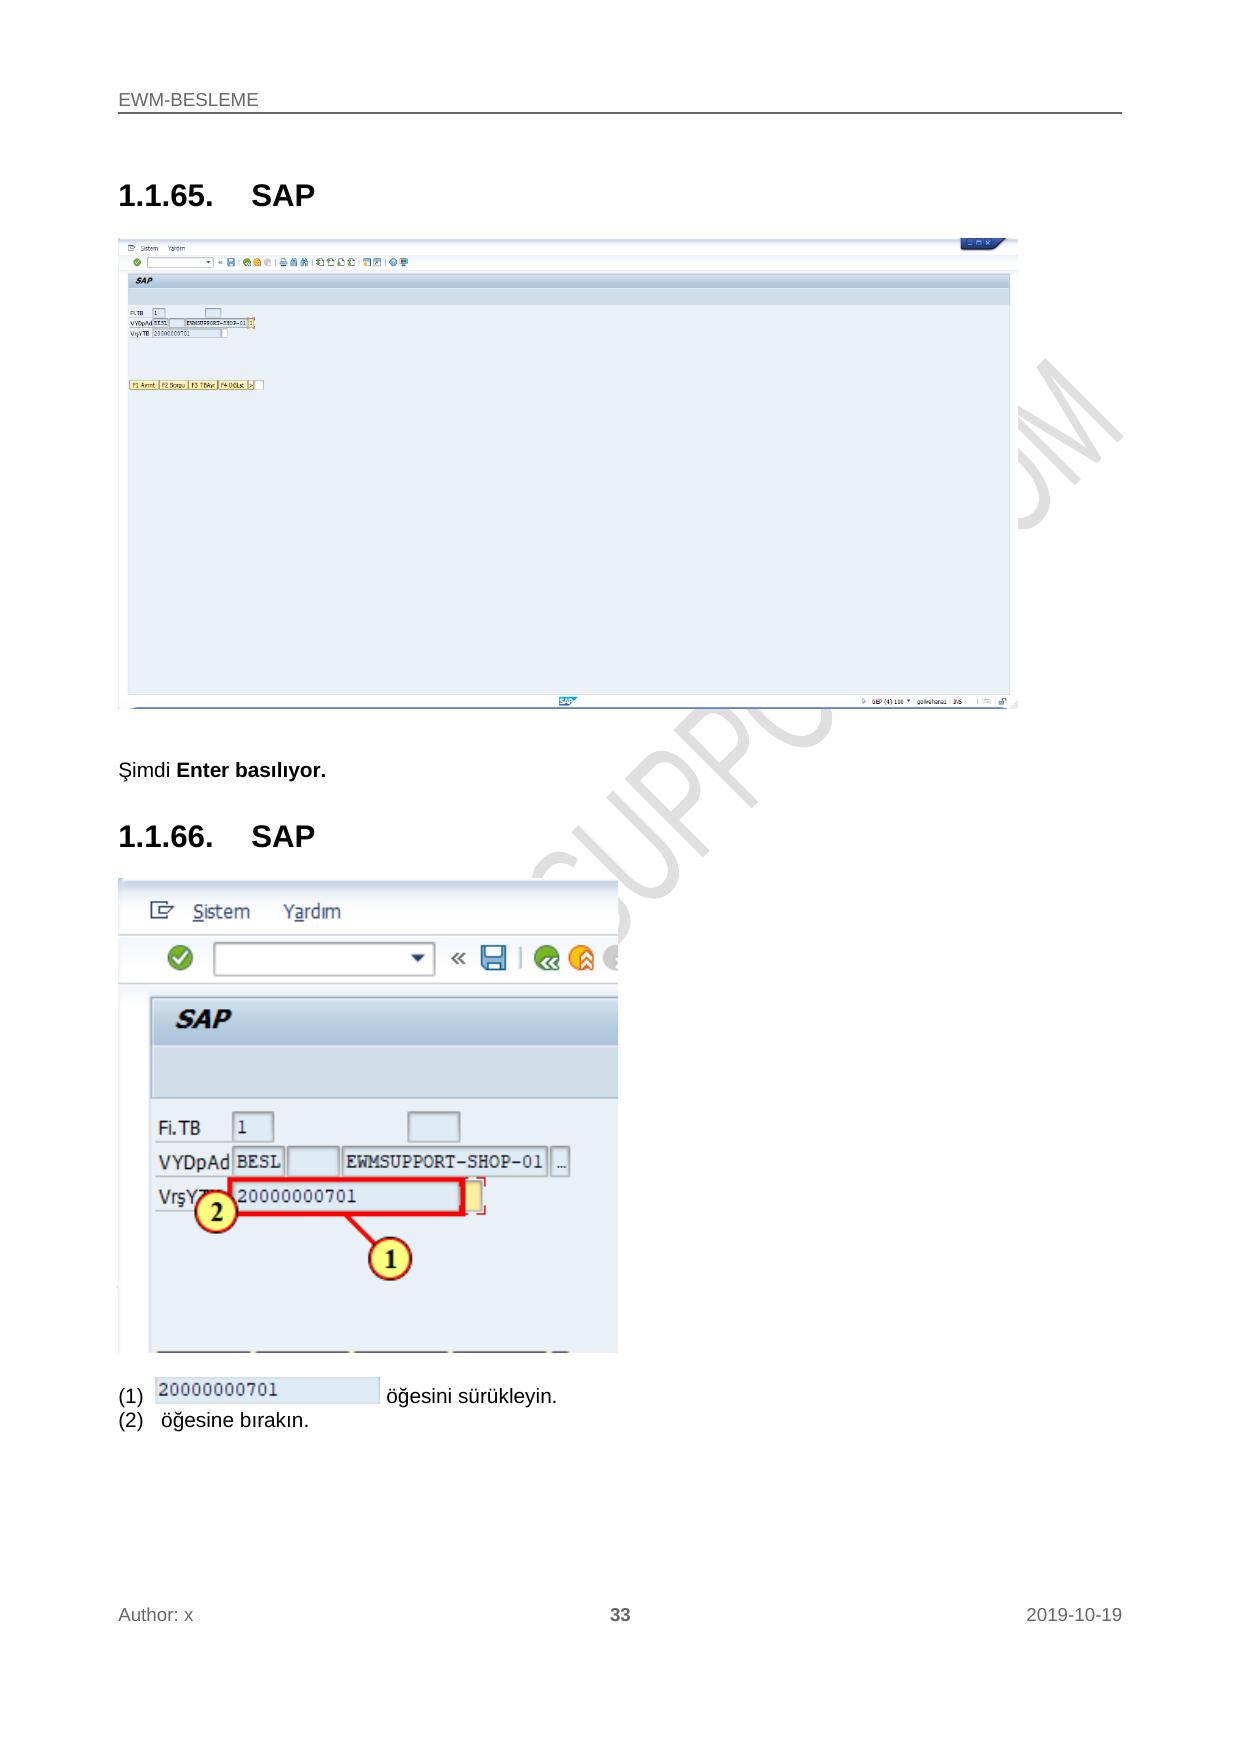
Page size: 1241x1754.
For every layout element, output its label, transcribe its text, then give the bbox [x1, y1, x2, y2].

picture [155, 1377, 381, 1404]
text Şimdi Enter basılıyor. [118, 757, 1122, 781]
picture [118, 238, 1019, 709]
text (1) öğesini sürükleyin. [118, 1377, 1122, 1408]
text SAP [118, 177, 1122, 213]
text SAP [118, 818, 1122, 854]
text (2) öğesine bırakın. [118, 1408, 1122, 1432]
picture [118, 878, 619, 1353]
